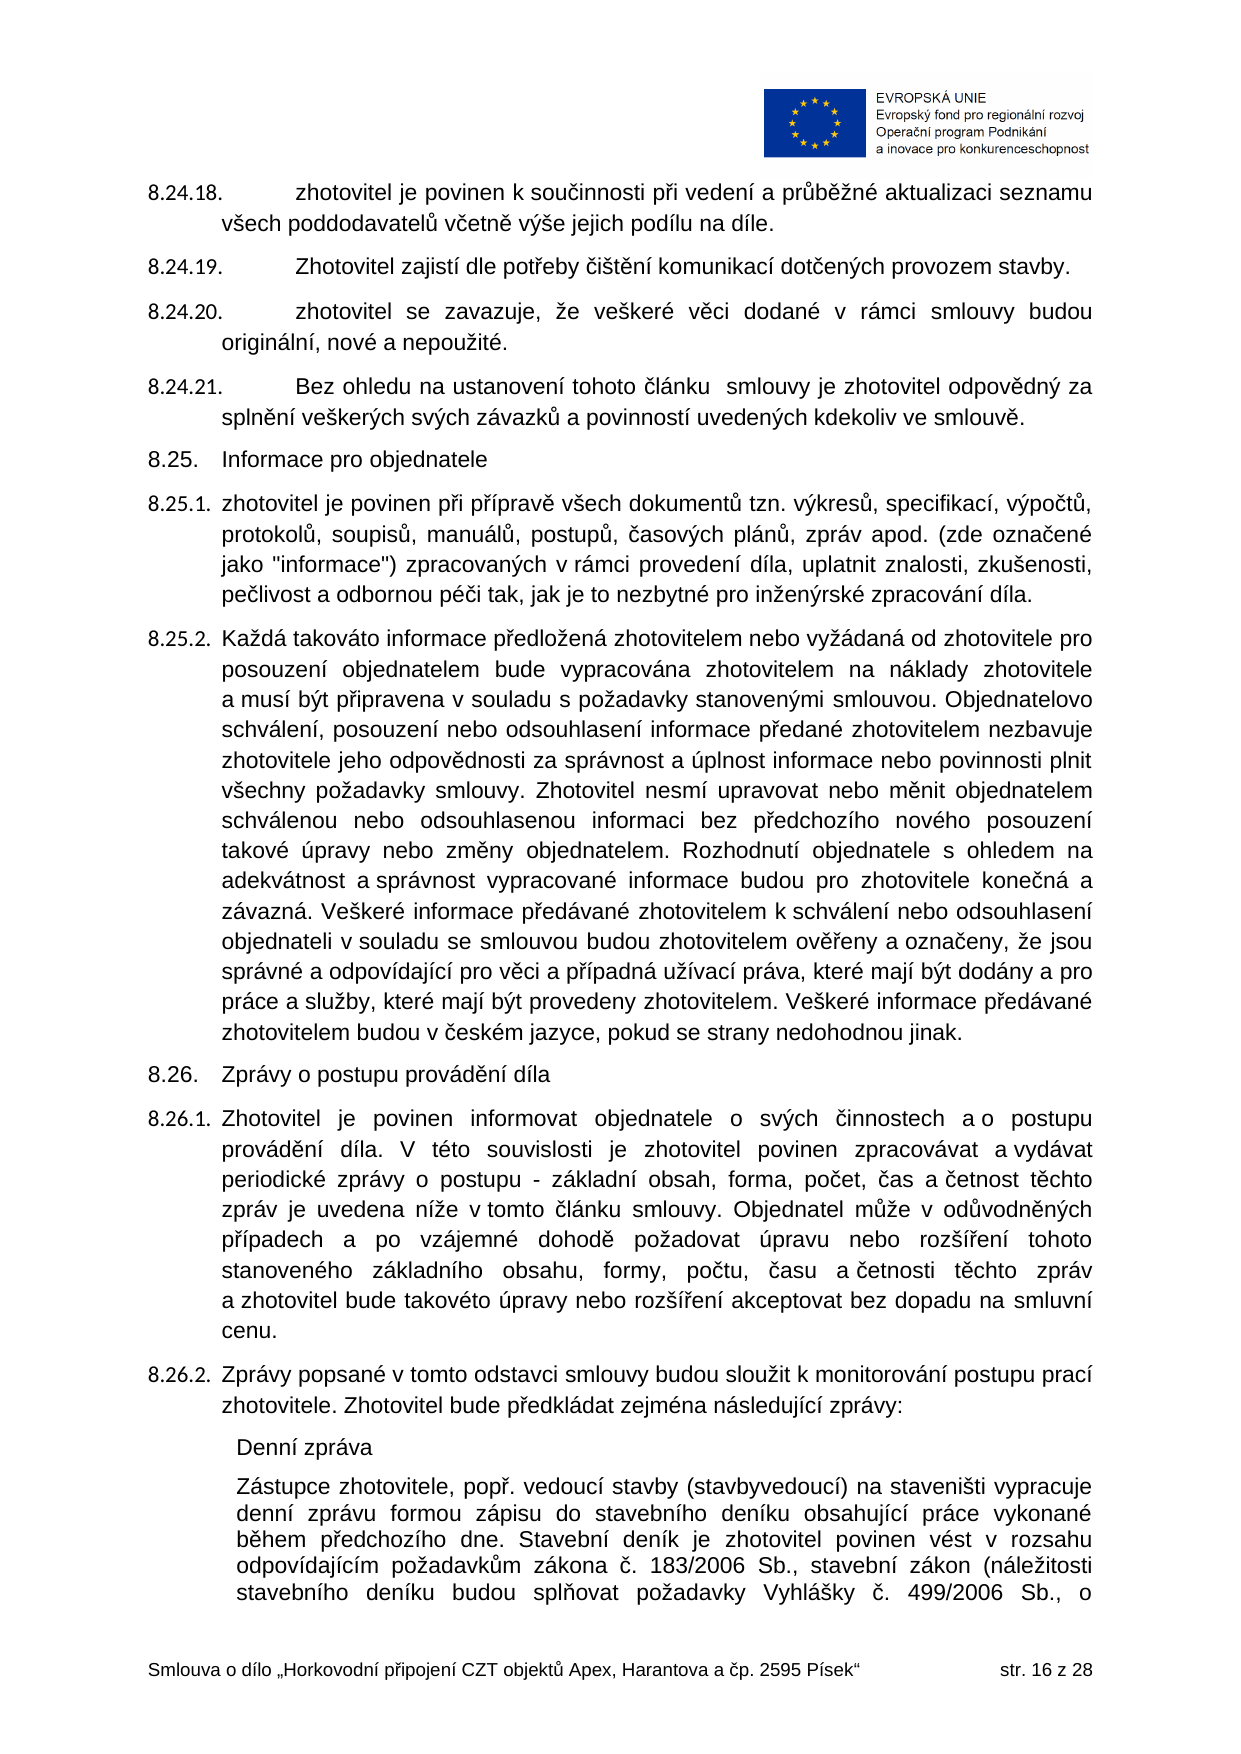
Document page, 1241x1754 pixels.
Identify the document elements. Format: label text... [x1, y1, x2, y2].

text Informace pro objednatele [148, 446, 1093, 473]
text Zprávy popsané v tomto odstavci smlouvy budou sloužit k monitorování postupu prací zhotovitele. Zhotovitel bude předkládat zejména následující zprávy: [148, 1360, 1093, 1418]
picture [758, 73, 1093, 178]
text Zprávy o postupu provádění díla [148, 1061, 1093, 1087]
text zhotovitel je povinen k součinnosti při vedení a průběžné aktualizaci seznamu všech poddodavatelů včetně výše jejich podílu na díle. [148, 178, 1093, 236]
text Bez ohledu na ustanovení tohoto článku smlouvy je zhotovitel odpovědný za splnění veškerých svých závazků a povinností uvedených kdekoliv ve smlouvě. [148, 372, 1093, 430]
text Zhotovitel zajistí dle potřeby čištění komunikací dotčených provozem stavby. [148, 252, 1093, 281]
text Každá takováto informace předložená zhotovitelem nebo vyžádaná od zhotovitele pro posouzení objednatelem bude vypracována zhotovitelem na náklady zhotovitele a musí být připravena v souladu s požadavky stanovenými smlouvou. Objednatelovo schválení, posouzení nebo odsouhlasení informace předané zhotovitelem nezbavuje zhotovitele jeho odpovědnosti za správnost a úplnost informace nebo povinnosti plnit všechny požadavky smlouvy. Zhotovitel nesmí upravovat nebo měnit objednatelem schválenou nebo odsouhlasenou informaci bez předchozího nového posouzení takové úpravy nebo změny objednatelem. Rozhodnutí objednatele s ohledem na adekvátnost a správnost vypracované informace budou pro zhotovitele konečná a závazná. Veškeré informace předávané zhotovitelem k schválení nebo odsouhlasení objednateli v souladu se smlouvou budou zhotovitelem ověřeny a označeny, že jsou správné a odpovídající pro věci a případná užívací práva, které mají být dodány a pro práce a služby, které mají být provedeny zhotovitelem. Veškeré informace předávané zhotovitelem budou v českém jazyce, pokud se strany nedohodnou jinak. [148, 624, 1093, 1045]
text zhotovitel se zavazuje, že veškeré věci dodané v rámci smlouvy budou originální, nové a nepoužité. [148, 297, 1093, 355]
text zhotovitel je povinen při přípravě všech dokumentů tzn. výkresů, specifikací, výpočtů, protokolů, soupisů, manuálů, postupů, časových plánů, zpráv apod. (zde označené jako "informace") zpracovaných v rámci provedení díla, uplatnit znalosti, zkušenosti, pečlivost a odbornou péči tak, jak je to nezbytné pro inženýrské zpracování díla. [148, 489, 1093, 608]
text Zhotovitel je povinen informovat objednatele o svých činnostech a o postupu provádění díla. V této souvislosti je zhotovitel povinen zpracovávat a vydávat periodické zprávy o postupu - základní obsah, forma, počet, čas a četnost těchto zpráv je uvedena níže v tomto článku smlouvy. Objednatel může v odůvodněných případech a po vzájemné dohodě požadovat úpravu nebo rozšíření tohoto stanoveného základního obsahu, formy, počtu, času a četnosti těchto zpráv a zhotovitel bude takovéto úpravy nebo rozšíření akceptovat bez dopadu na smluvní cenu. [148, 1104, 1093, 1343]
list Denní zpráva [236, 1434, 1093, 1461]
